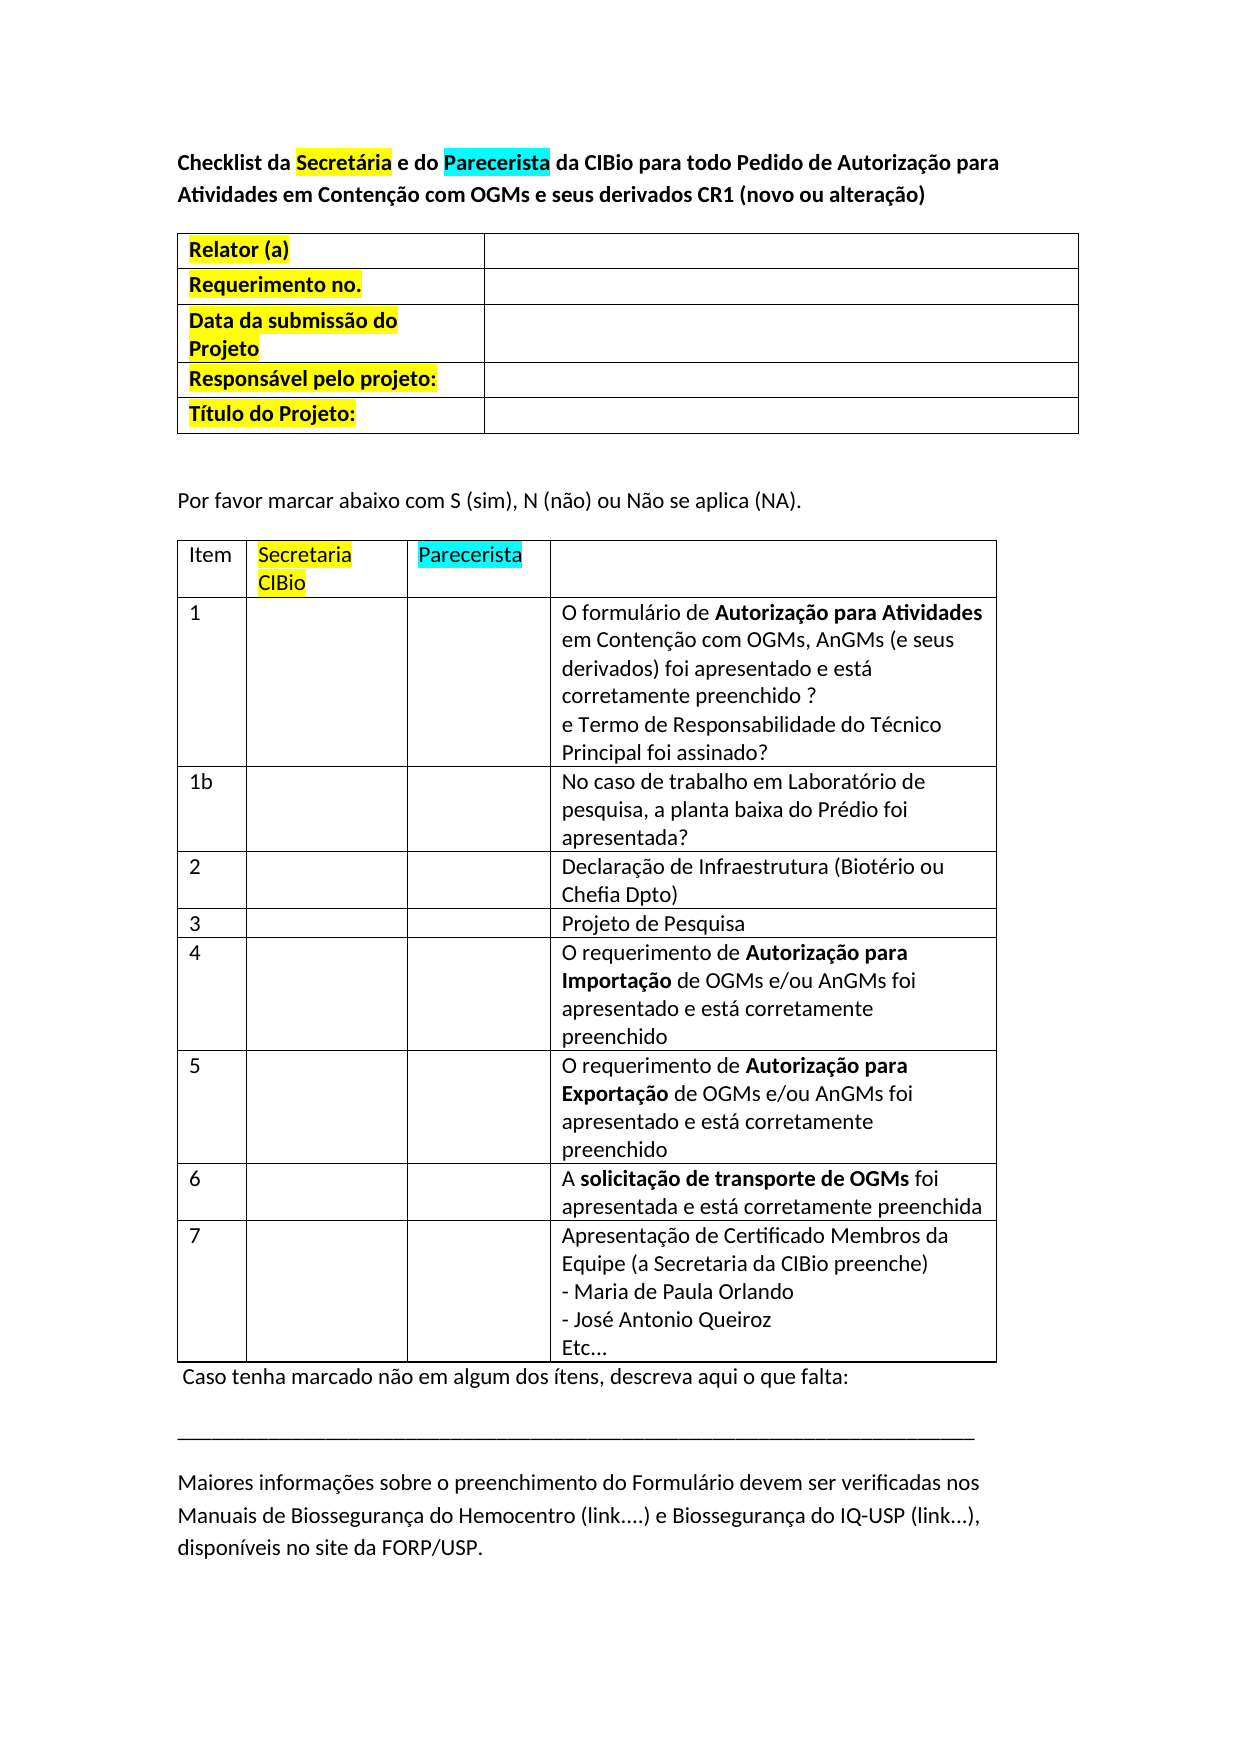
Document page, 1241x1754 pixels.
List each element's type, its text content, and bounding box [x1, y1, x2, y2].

table_cell [408, 909, 550, 937]
table_cell [247, 767, 407, 851]
table_cell [408, 852, 550, 908]
text Checklist da Secretária e do Parecerista da CIBio para todo Pedido de Autorização para Atividades em Contenção com OGMs e seus derivados CR1 (novo ou alteração) [177, 148, 1063, 208]
text Caso tenha marcado não em algum dos ítens, descreva aqui o que falta: [177, 1362, 1063, 1391]
table_cell [485, 363, 1078, 397]
table_cell [247, 852, 407, 908]
table_cell 7 [178, 1221, 246, 1361]
table_cell [247, 938, 407, 1050]
table_cell [408, 598, 550, 766]
table_cell 1 [178, 598, 246, 766]
table_cell 4 [178, 938, 246, 1050]
table_cell [408, 1221, 550, 1361]
table_cell Título do Projeto: [178, 398, 484, 432]
table_header Relator (a) [178, 234, 484, 268]
table_cell Requerimento no. [178, 269, 484, 303]
table_cell [408, 1164, 550, 1220]
table_cell Projeto de Pesquisa [551, 909, 996, 937]
text Maiores informações sobre o preenchimento do Formulário devem ser verificadas nos Manuais de Biossegurança do Hemocentro (link....) e Biossegurança do IQ-USP (link...), disponíveis no site da FORP/USP. [177, 1468, 1063, 1561]
table_cell [247, 1164, 407, 1220]
table_header Item [178, 541, 246, 597]
table_cell Apresentação de Certificado Membros da Equipe (a Secretaria da CIBio preenche) - Maria de Paula Orlando - José Antonio Queiroz Etc... [551, 1221, 996, 1361]
table_cell 1b [178, 767, 246, 851]
table_cell [247, 909, 407, 937]
table_header Parecerista [408, 541, 550, 597]
table_cell 3 [178, 909, 246, 937]
table_cell A solicitação de transporte de OGMs foi apresentada e está corretamente preenchida [551, 1164, 996, 1220]
table_cell [408, 767, 550, 851]
table_cell O formulário de Autorização para Atividades em Contenção com OGMs, AnGMs (e seus derivados) foi apresentado e está corretamente preenchido ? e Termo de Responsabilidade do Técnico Principal foi assinado? [551, 598, 996, 766]
text Por favor marcar abaixo com S (sim), N (não) ou Não se aplica (NA). [177, 486, 1063, 514]
table_header [485, 234, 1078, 268]
table_header Secretaria CIBio [247, 541, 407, 597]
table_cell Responsável pelo projeto: [178, 363, 484, 397]
table_cell Declaração de Infraestrutura (Biotério ou Chefia Dpto) [551, 852, 996, 908]
table_cell Data da submissão do Projeto [178, 305, 484, 362]
table_cell [408, 938, 550, 1050]
table_cell [247, 1221, 407, 1361]
table_cell [247, 1051, 407, 1163]
table_cell O requerimento de Autorização para Importação de OGMs e/ou AnGMs foi apresentado e está corretamente preenchido [551, 938, 996, 1050]
text ______________________________________________________________________ [177, 1416, 1063, 1443]
table_cell 5 [178, 1051, 246, 1163]
table_cell [408, 1051, 550, 1163]
table_cell [485, 398, 1078, 432]
table_cell O requerimento de Autorização para Exportação de OGMs e/ou AnGMs foi apresentado e está corretamente preenchido [551, 1051, 996, 1163]
table_cell 2 [178, 852, 246, 908]
table_cell [247, 598, 407, 766]
table_cell 6 [178, 1164, 246, 1220]
table_header [551, 541, 996, 597]
table_cell No caso de trabalho em Laboratório de pesquisa, a planta baixa do Prédio foi apresentada? [551, 767, 996, 851]
table_cell [485, 305, 1078, 362]
table_cell [485, 269, 1078, 303]
